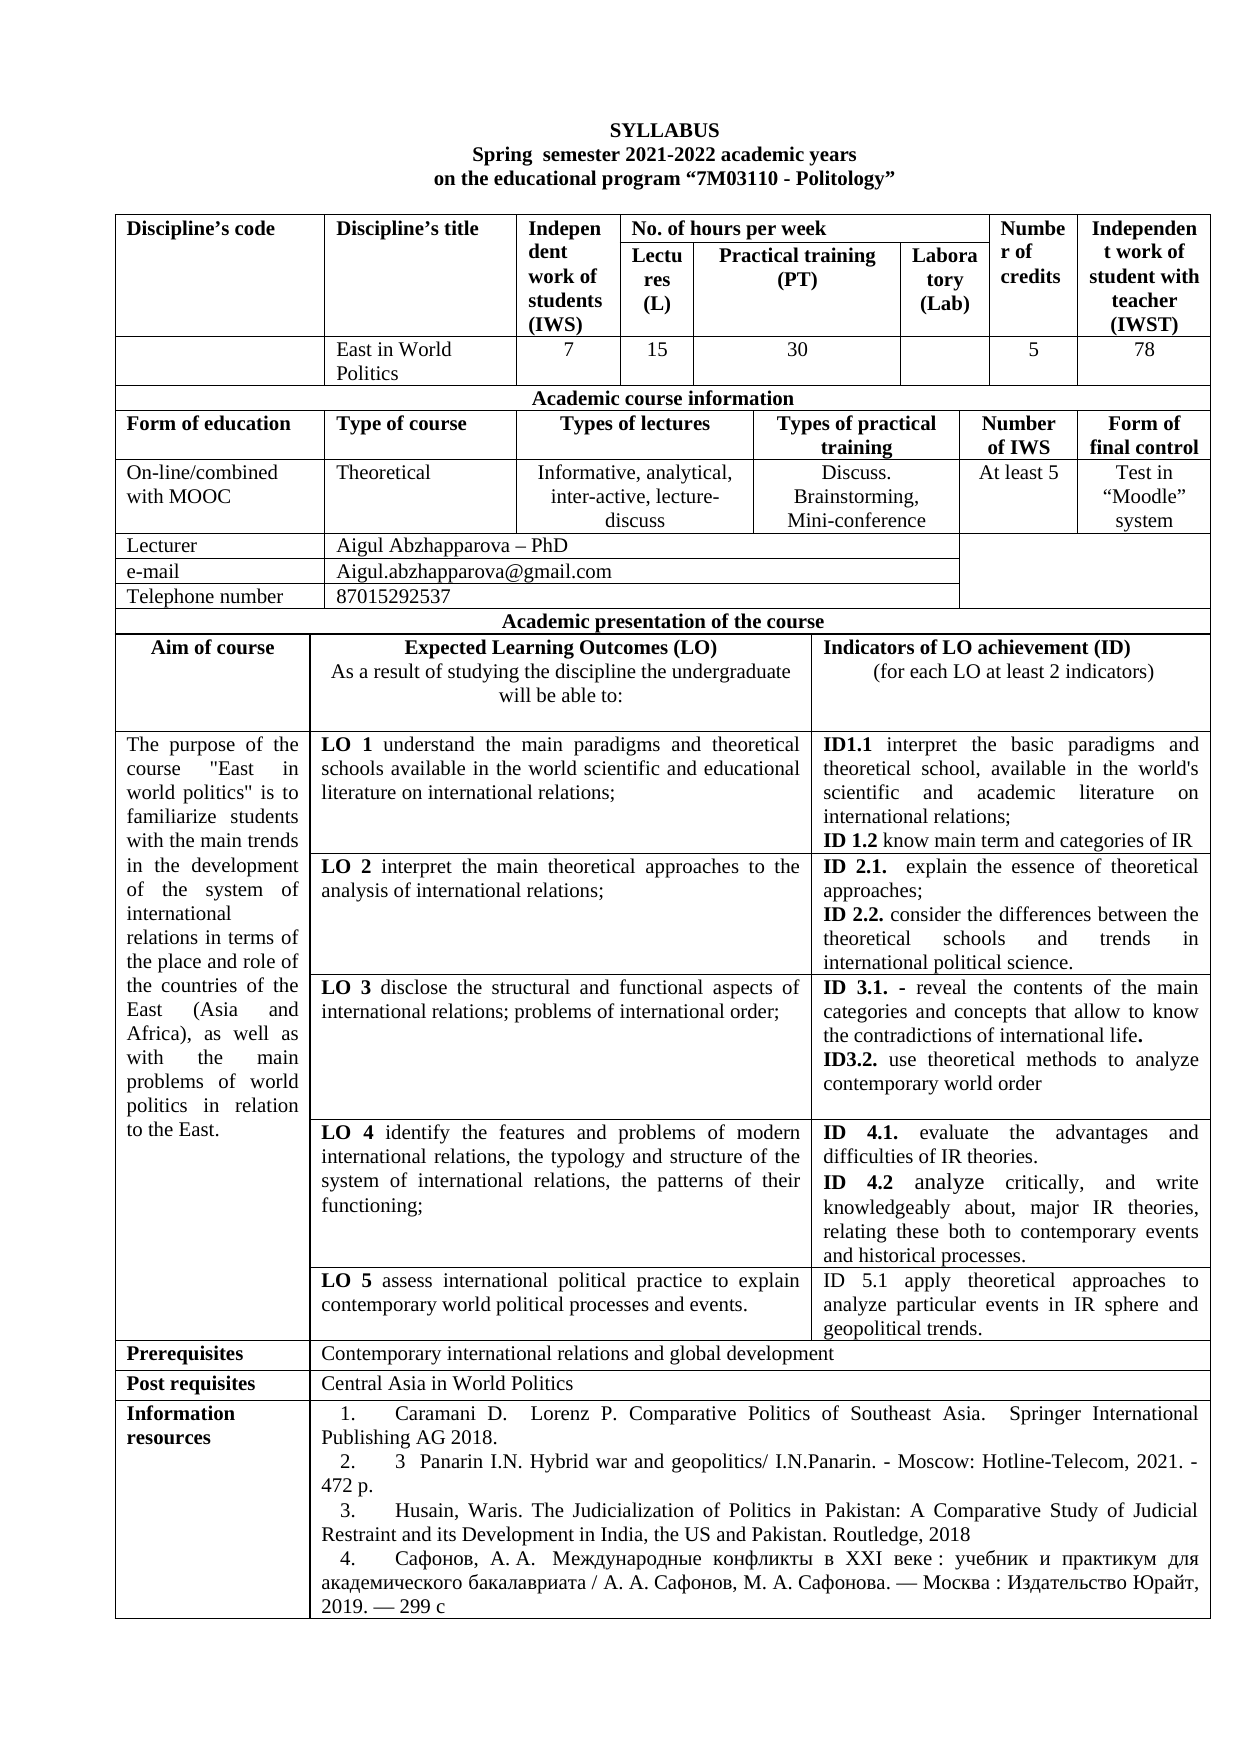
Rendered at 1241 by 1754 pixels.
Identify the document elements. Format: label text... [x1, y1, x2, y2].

table_cell ID 4.1. evaluate the advantages and difficulties of IR theories. ID 4.2 analyze critically, and write knowledgeably about, major IR theories, relating these both to contemporary events and historical processes. [812, 1120, 1210, 1267]
table_header Number of credits [990, 215, 1077, 336]
table_header Indicators of LO achievement (ID) (for each LO at least 2 indicators) [812, 635, 1210, 731]
table_cell ID 5.1 apply theoretical approaches to analyze particular events in IR sphere and geopolitical trends. [812, 1268, 1210, 1340]
table_cell LO 1 understand the main paradigms and theoretical schools available in the world scientific and educational literature on international relations; [311, 732, 811, 852]
table_cell Laboratory (Lab) [901, 243, 989, 336]
table_header Expected Learning Outcomes (LO) As a result of studying the discipline the undergraduate will be able to: [311, 635, 811, 731]
table_cell LO 3 disclose the structural and functional aspects of international relations; problems of international order; [311, 975, 811, 1119]
table_header Discipline’s title [325, 215, 516, 336]
table_cell Post requisites [116, 1371, 309, 1400]
table_cell Prerequisites [116, 1341, 309, 1370]
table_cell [311, 1401, 1210, 1618]
table_cell [116, 337, 324, 385]
table_cell LO 4 identify the features and problems of modern international relations, the typology and structure of the system of international relations, the patterns of their functioning; [311, 1120, 811, 1267]
table_cell Discuss. Brainstorming, Mini-conference [754, 460, 959, 532]
table_cell Academic course information [116, 386, 1210, 410]
table_cell Types of lectures [517, 411, 753, 459]
table_cell 7 [517, 337, 620, 385]
table_cell On-line/combined with MOOC [116, 460, 324, 532]
table_cell Form of final control [1078, 411, 1210, 459]
table_cell The purpose of the course "East in world politics" is to familiarize students with the main trends in the development of the system of international relations in terms of the place and role of the countries of the East (Asia and Africa), as well as with the main problems of world politics in relation to the East. [116, 732, 309, 1340]
table_header Aim of course [116, 635, 309, 731]
table_header Independent work of students (IWS) [517, 215, 620, 336]
table_cell At least 5 [960, 460, 1077, 532]
table_cell Academic presentation of the course [116, 609, 1210, 633]
table_cell Contemporary international relations and global development [311, 1341, 1210, 1370]
table_cell Form of education [116, 411, 324, 459]
table_cell Aigul.abzhapparova@gmail.com [325, 559, 959, 583]
table_cell Central Asia in World Politics [311, 1371, 1210, 1400]
table_cell 78 [1078, 337, 1210, 385]
table_cell Lecturer [116, 534, 324, 557]
table_cell Lectures (L) [621, 243, 693, 336]
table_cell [116, 1401, 309, 1618]
table_header Independent work of student with teacher (IWST) [1078, 215, 1210, 336]
table_cell ID1.1 interpret the basic paradigms and theoretical school, available in the world's scientific and academic literature on international relations; ID 1.2 know main term and categories of IR [812, 732, 1210, 852]
table_cell LO 5 assess international political practice to explain contemporary world political processes and events. [311, 1268, 811, 1340]
table_cell Number of IWS [960, 411, 1077, 459]
table_cell [960, 534, 1210, 608]
table_cell ID 2.1. explain the essence of theoretical approaches; ID 2.2. consider the differences between the theoretical schools and trends in international political science. [812, 854, 1210, 974]
table_cell Theoretical [325, 460, 516, 532]
table_cell 5 [990, 337, 1077, 385]
text SYLLABUS [177, 118, 1152, 142]
table_cell Telephone number [116, 584, 324, 608]
table_cell Type of course [325, 411, 516, 459]
table_cell Informative, analytical, inter-active, lecture-discuss [517, 460, 753, 532]
table_cell Test in “Moodle” system [1078, 460, 1210, 532]
text Spring semester 2021-2022 academic years [177, 142, 1152, 166]
table_header No. of hours per week [621, 215, 989, 242]
table_cell LO 2 interpret the main theoretical approaches to the analysis of international relations; [311, 854, 811, 974]
table_cell ID 3.1. - reveal the contents of the main categories and concepts that allow to know the contradictions of international life. ID3.2. use theoretical methods to analyze contemporary world order [812, 975, 1210, 1119]
table_cell 87015292537 [325, 584, 959, 608]
table_cell 30 [694, 337, 900, 385]
table_header Discipline’s code [116, 215, 324, 336]
table_cell e-mail [116, 559, 324, 583]
table_cell Aigul Abzhapparova – PhD [325, 534, 959, 557]
text on the educational program “7M03110 - Politology” [177, 166, 1152, 190]
table_cell East in World Politics [325, 337, 516, 385]
table_cell Types of practical training [754, 411, 959, 459]
table_cell [901, 337, 989, 385]
table_cell Practical training (PT) [694, 243, 900, 336]
table_cell 15 [621, 337, 693, 385]
